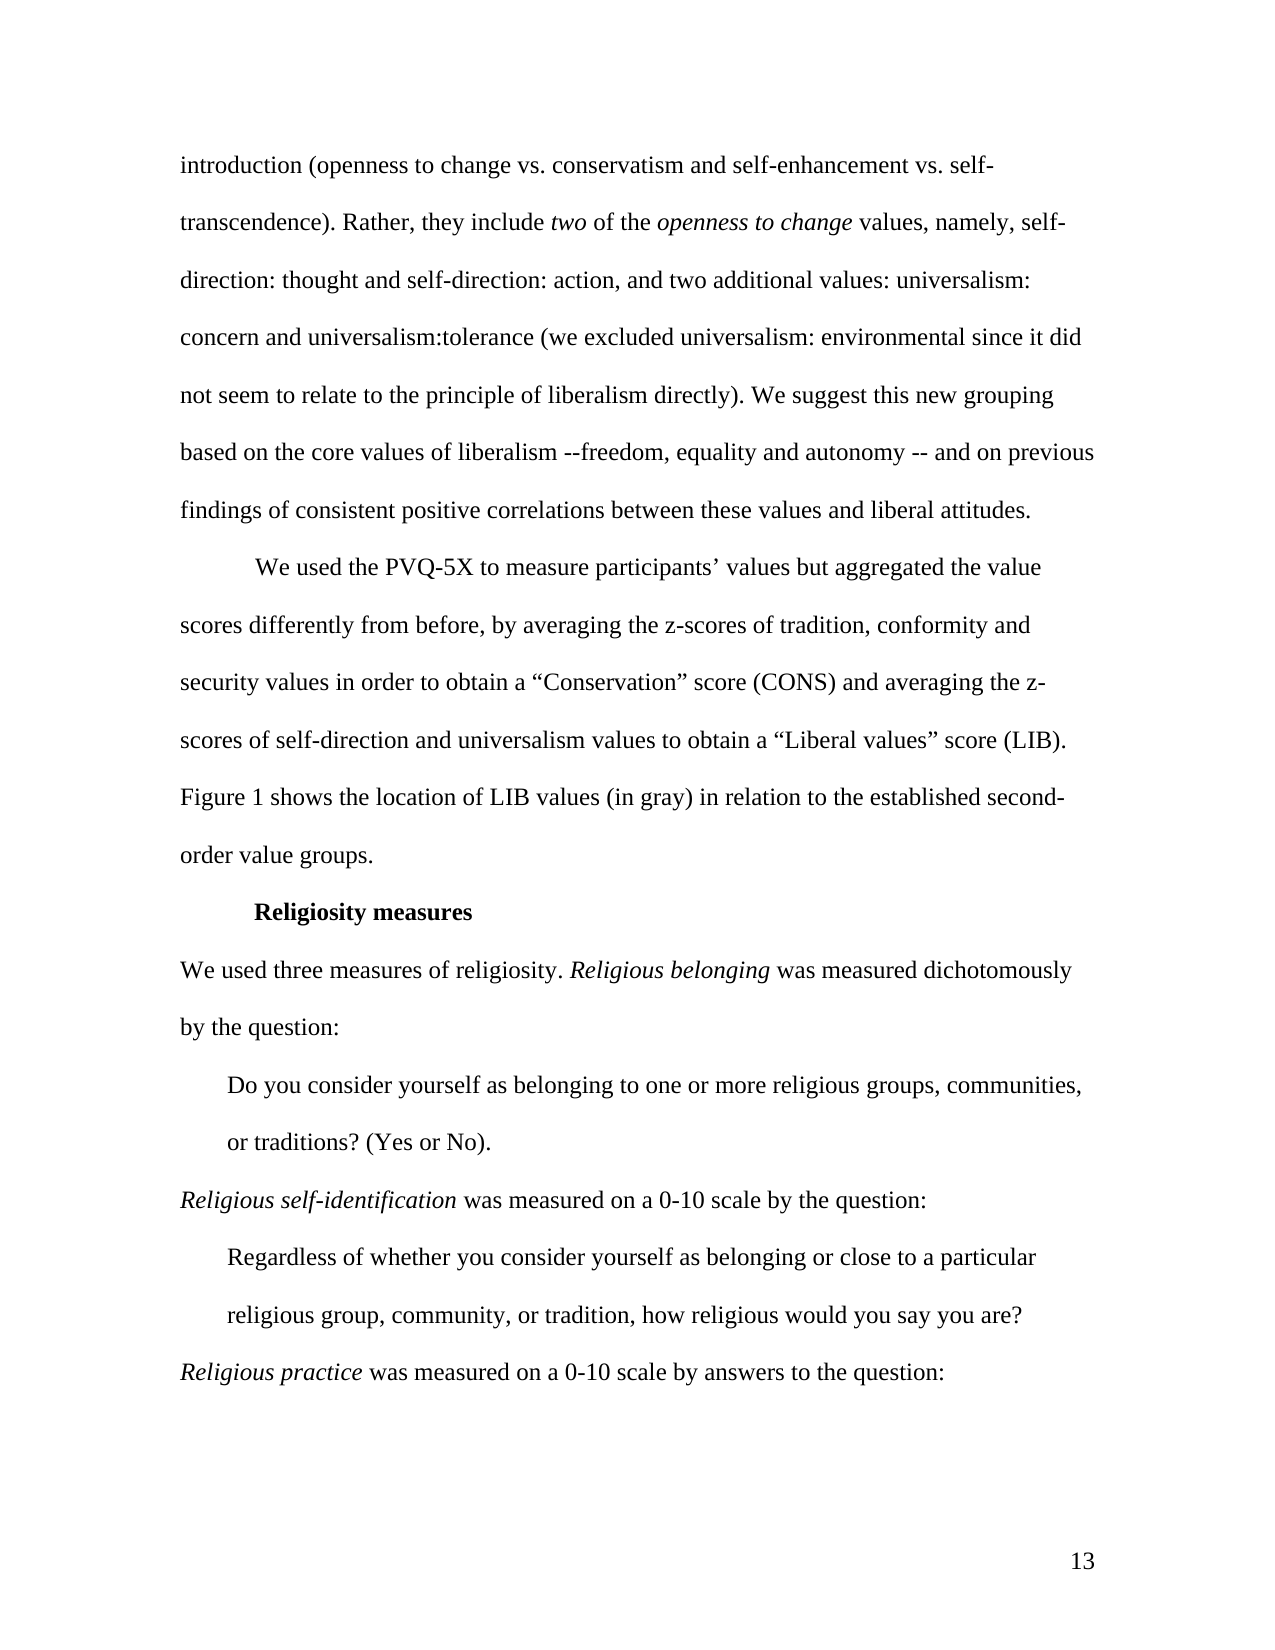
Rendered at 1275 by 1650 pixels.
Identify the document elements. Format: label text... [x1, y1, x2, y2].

text Religious practice was measured on a 0-10 scale by answers to the question: [180, 1357, 1095, 1386]
text Religiosity measures [180, 897, 1095, 926]
text We used the PVQ-5X to measure participants’ values but aggregated the value scores differently from before, by averaging the z-scores of tradition, conformity and security values in order to obtain a “Conservation” score (CONS) and averaging the z-scores of self-direction and universalism values to obtain a “Liberal values” score (LIB). Figure 1 shows the location of LIB values (in gray) in relation to the established second-order value groups. [180, 552, 1095, 869]
text Regardless of whether you consider yourself as belonging or close to a particular religious group, community, or tradition, how religious would you say you are? [227, 1242, 1095, 1329]
text Religious self-identification was measured on a 0-10 scale by the question: [180, 1185, 1095, 1214]
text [180, 150, 1095, 524]
text Do you consider yourself as belonging to one or more religious groups, communities, or traditions? (Yes or No). [227, 1070, 1095, 1156]
text We used three measures of religiosity. Religious belonging was measured dichotomously by the question: [180, 955, 1095, 1041]
